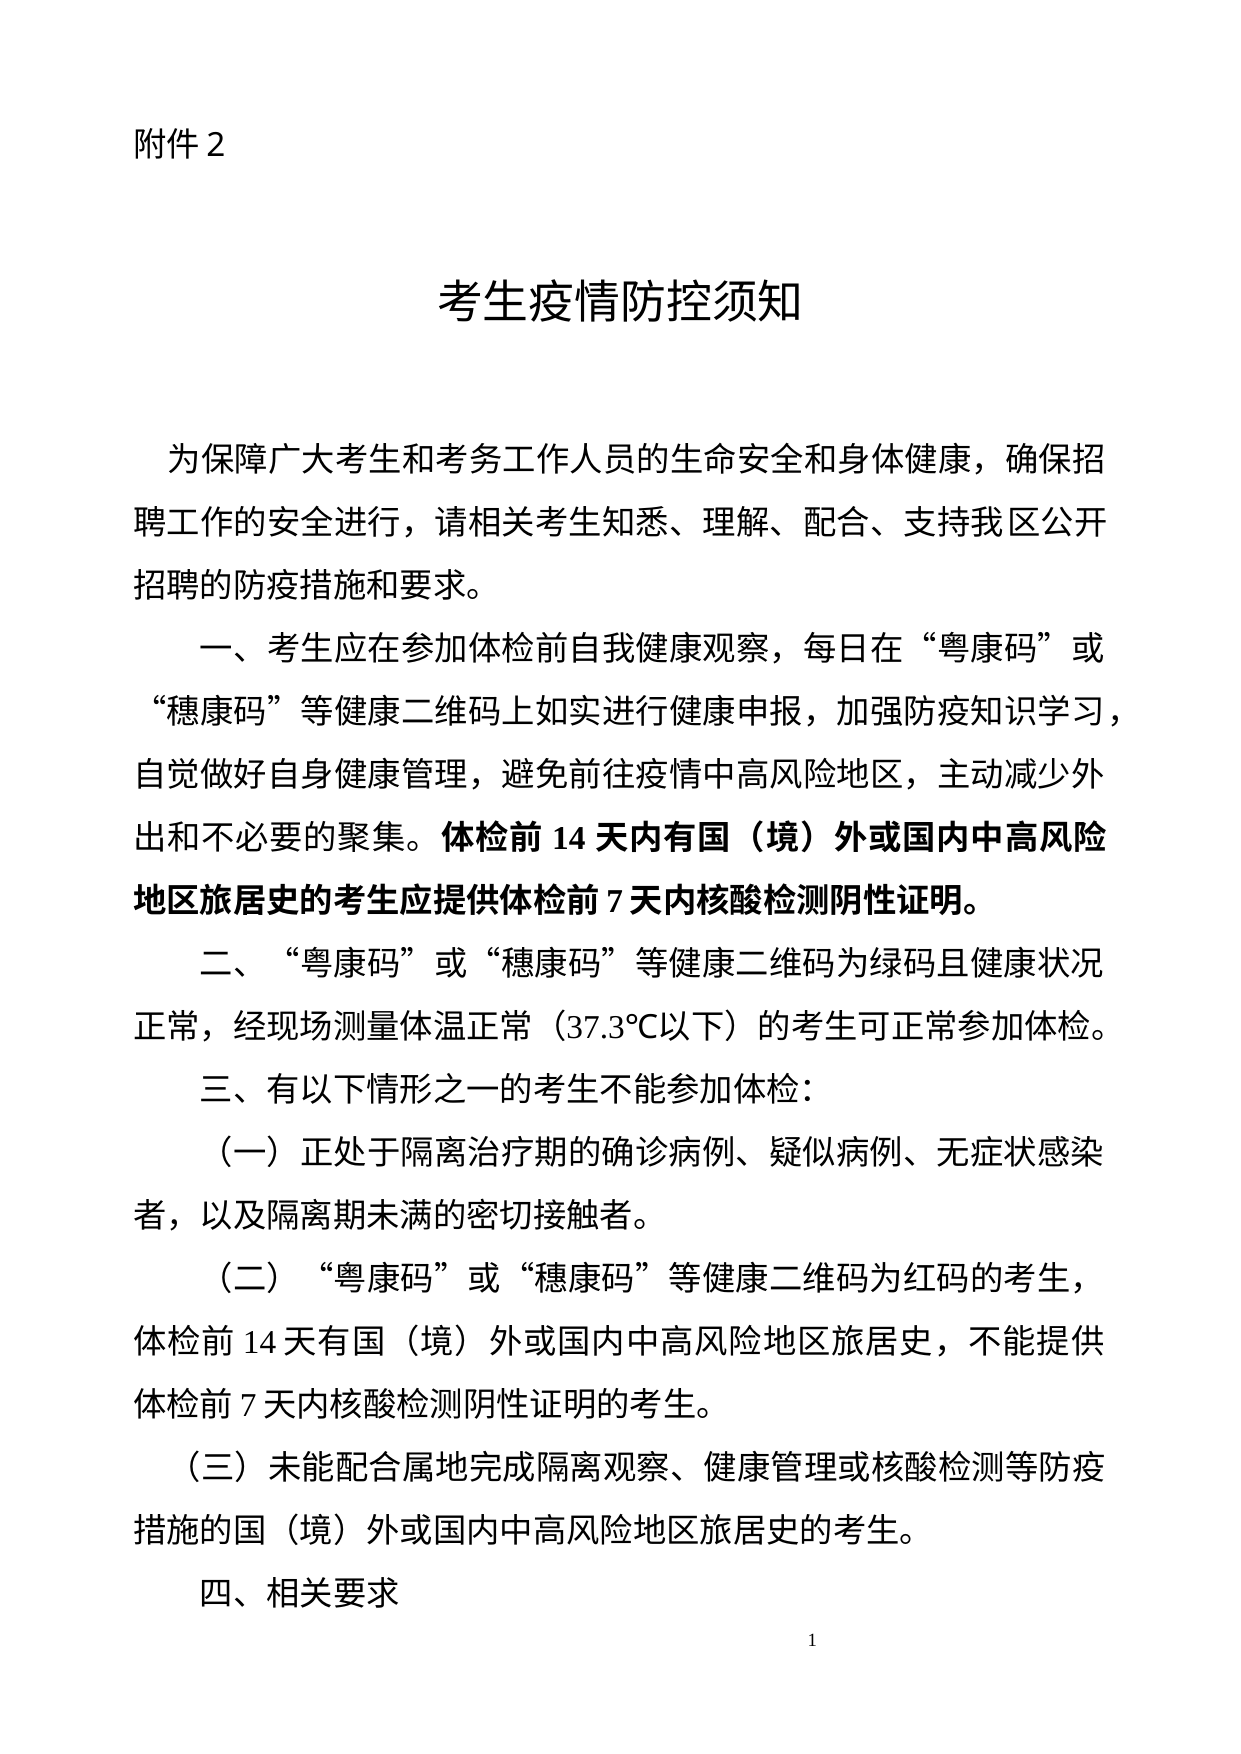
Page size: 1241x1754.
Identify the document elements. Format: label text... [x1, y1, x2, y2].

text （一）正处于隔离治疗期的确诊病例、疑似病例、无症状感染者，以及隔离期未满的密切接触者。 [133, 1118, 1107, 1244]
text 考生疫情防控须知 [133, 236, 1107, 362]
text 为保障广大考生和考务工作人员的生命安全和身体健康，确保招聘工作的安全进行，请相关考生知悉、理解、配合、支持我区公开招聘的防疫措施和要求。 [133, 425, 1107, 614]
text 二、“粤康码”或“穗康码”等健康二维码为绿码且健康状况正常，经现场测量体温正常（37.3℃以下）的考生可正常参加体检。 [133, 929, 1107, 1055]
text 附件2 [133, 110, 1107, 173]
text 三、有以下情形之一的考生不能参加体检： [133, 1055, 1107, 1118]
text 一、考生应在参加体检前自我健康观察，每日在“粤康码”或“穗康码”等健康二维码上如实进行健康申报，加强防疫知识学习，自觉做好自身健康管理，避免前往疫情中高风险地区，主动减少外出和不必要的聚集。体检前 14 天内有国（境）外或国内中高风险地区旅居史的考生应提供体检前7天内核酸检测阴性证明。 [133, 614, 1107, 929]
text （三）未能配合属地完成隔离观察、健康管理或核酸检测等防疫措施的国（境）外或国内中高风险地区旅居史的考生。 [133, 1433, 1107, 1559]
text 四、相关要求 [133, 1559, 1107, 1622]
text （二）“粤康码”或“穗康码”等健康二维码为红码的考生，体检前14天有国（境）外或国内中高风险地区旅居史，不能提供体检前7天内核酸检测阴性证明的考生。 [133, 1244, 1107, 1433]
